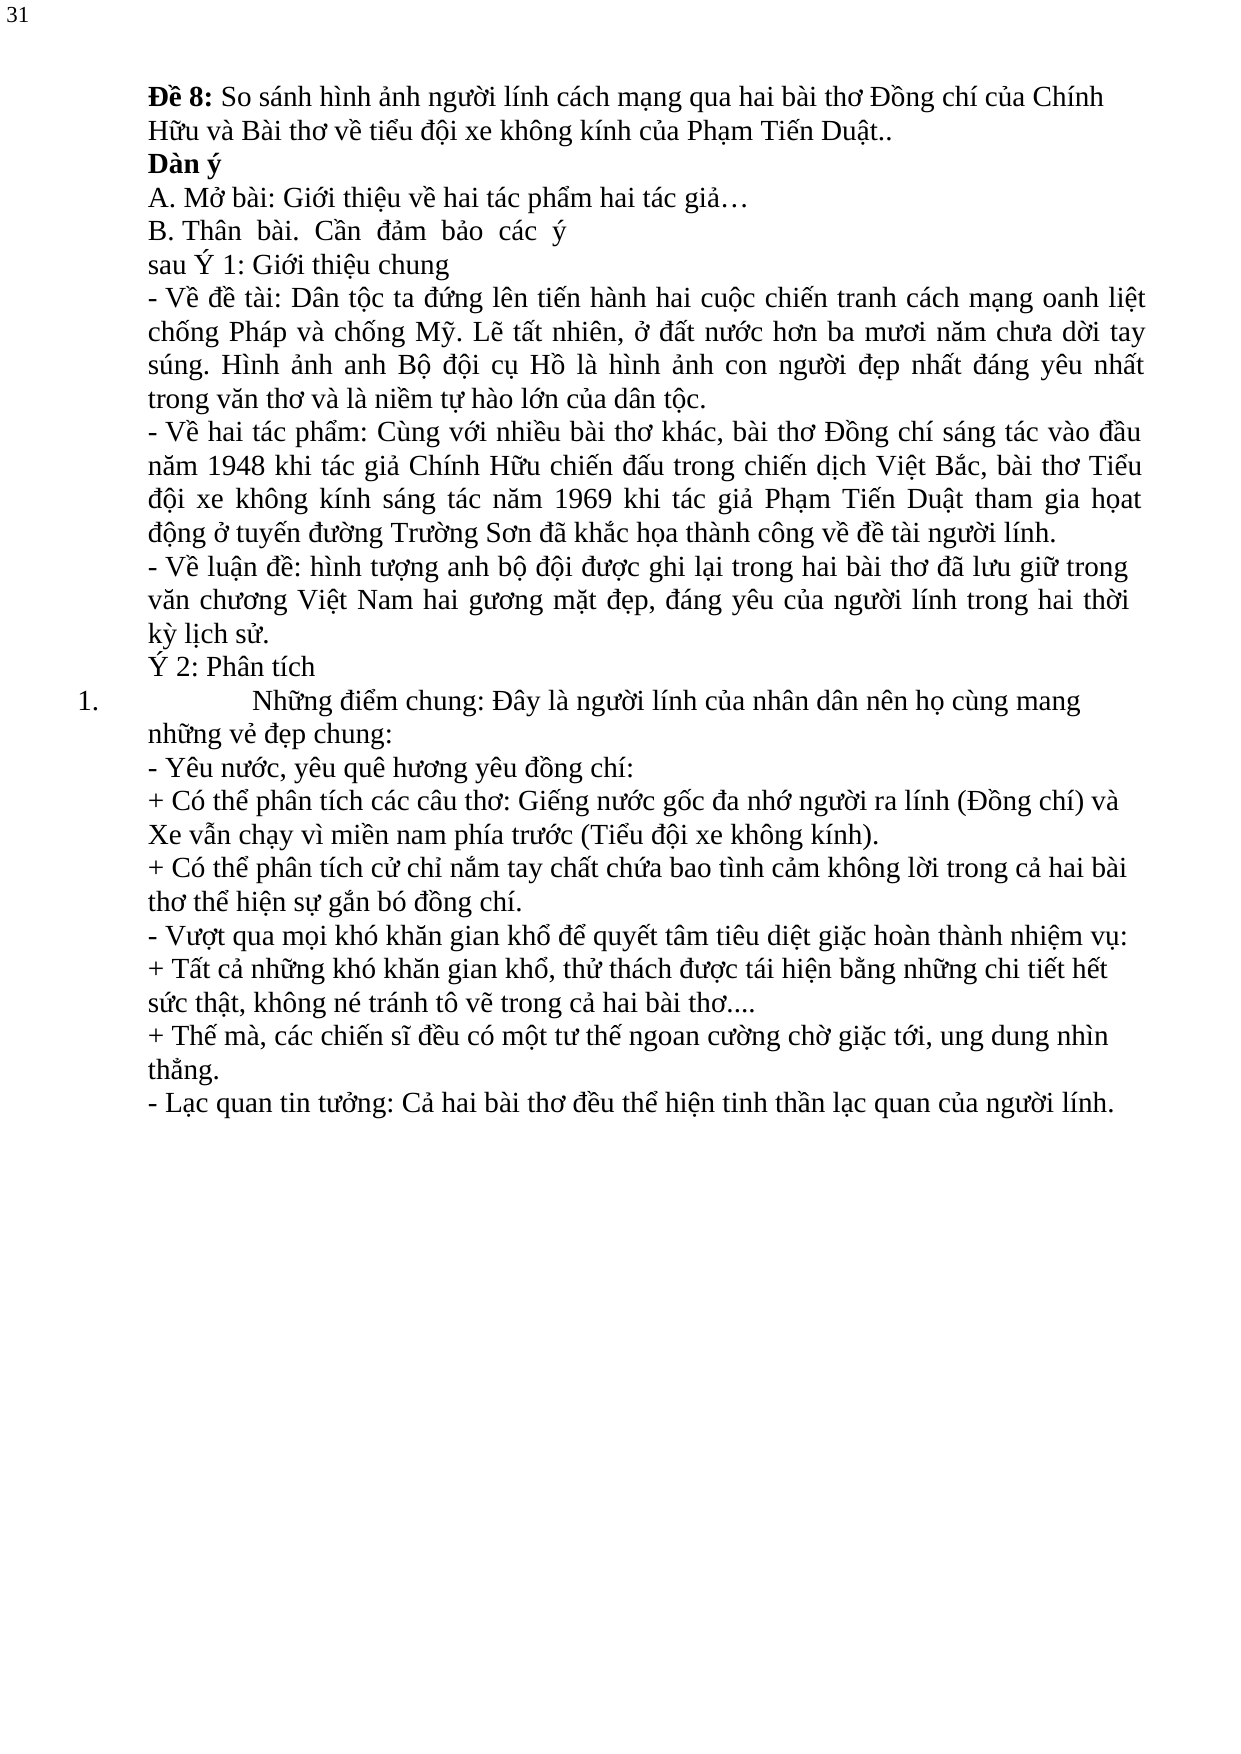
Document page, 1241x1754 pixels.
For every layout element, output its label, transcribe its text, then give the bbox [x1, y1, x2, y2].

list Yêu nước, yêu quê hương yêu đồng chí: [148, 750, 1240, 783]
text + Thế mà, các chiến sĩ đều có một tư thế ngoan cường chờ giặc tới, ung dung nhìn [148, 1018, 1240, 1052]
list Những điểm chung: Đây là người lính của nhân dân nên họ cùng mang [77, 683, 1226, 716]
text thơ thể hiện sự gắn bó đồng chí. [148, 884, 1240, 918]
subtitle Dàn ý [148, 146, 1240, 180]
text Ý 2: Phân tích [148, 649, 1240, 683]
text + Có thể phân tích cử chỉ nắm tay chất chứa bao tình cảm không lời trong cả hai bài [148, 851, 1240, 884]
text + Tất cả những khó khăn gian khổ, thử thách được tái hiện bằng những chi tiết hết sức thật, không né tránh tô vẽ trong cả hai bài thơ.... [148, 951, 1109, 1018]
list Về đề tài: Dân tộc ta đứng lên tiến hành hai cuộc chiến tranh cách mạng oanh liệt chống Pháp và chống Mỹ. Lẽ tất nhiên, ở đất nước hơn ba mươi năm chưa dời tay súng. Hình ảnh anh Bộ đội cụ Hồ là hình ảnh con người đẹp nhất đáng yêu nhất trong văn thơ và là niềm tự hào lớn của dân tộc. [148, 280, 1147, 414]
text Hữu và Bài thơ về tiểu đội xe không kính của Phạm Tiến Duật.. [148, 113, 1240, 146]
list Về luận đề: hình tượng anh bộ đội được ghi lại trong hai bài thơ đã lưu giữ trong văn chương Việt Nam hai gương mặt đẹp, đáng yêu của người lính trong hai thời kỳ lịch sử. [148, 549, 1130, 649]
list Mở bài: Giới thiệu về hai tác phẩm hai tác giả… [148, 180, 1240, 213]
list Thân bài. Cần đảm bảo các ý sau Ý 1: Giới thiệu chung [148, 213, 567, 280]
text thẳng. [148, 1052, 1240, 1085]
list Lạc quan tin tưởng: Cả hai bài thơ đều thể hiện tinh thần lạc quan của người lính. [148, 1085, 1240, 1119]
list Về hai tác phẩm: Cùng với nhiều bài thơ khác, bài thơ Đồng chí sáng tác vào đầu năm 1948 khi tác giả Chính Hữu chiến đấu trong chiến dịch Việt Bắc, bài thơ Tiểu đội xe không kính sáng tác năm 1969 khi tác giả Phạm Tiến Duật tham gia họat động ở tuyến đường Trường Sơn đã khắc họa thành công về đề tài người lính. [148, 414, 1143, 549]
text Đề 8: So sánh hình ảnh người lính cách mạng qua hai bài thơ Đồng chí của Chính [148, 79, 1240, 113]
list Vượt qua mọi khó khăn gian khổ để quyết tâm tiêu diệt giặc hoàn thành nhiệm vụ: [148, 918, 1240, 951]
text những vẻ đẹp chung: [148, 716, 1240, 750]
text + Có thể phân tích các câu thơ: Giếng nước gốc đa nhớ người ra lính (Đồng chí) và Xe vẫn chạy vì miền nam phía trước (Tiểu đội xe không kính). [148, 783, 1121, 851]
